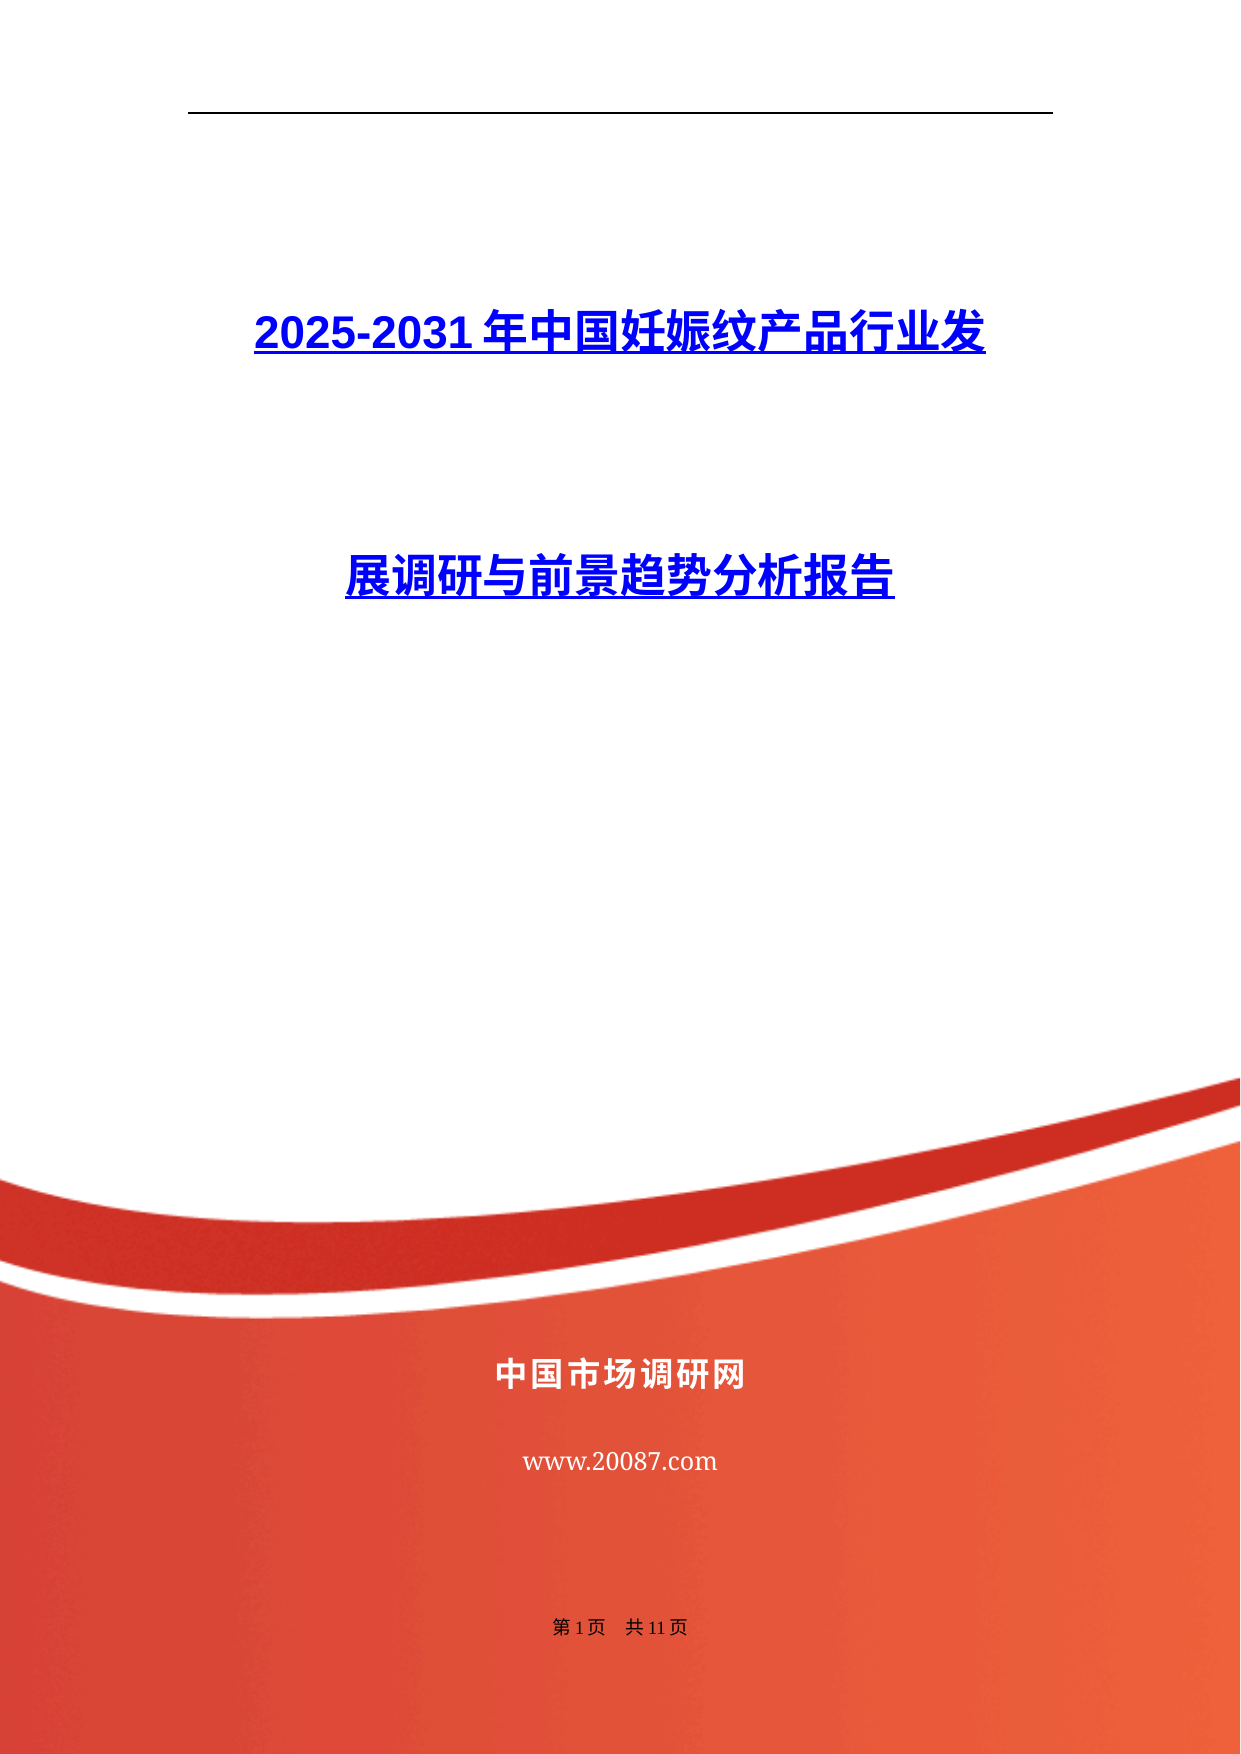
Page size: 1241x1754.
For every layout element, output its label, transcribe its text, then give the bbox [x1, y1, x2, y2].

text www.20087.com [187, 1428, 1053, 1493]
picture [0, 1006, 1241, 1754]
subtitle 中国市场调研网 [187, 1339, 1053, 1404]
table_header 2025-2031年中国妊娠纹产品行业发展调研与前景趋势分析报告 [188, 207, 1053, 773]
